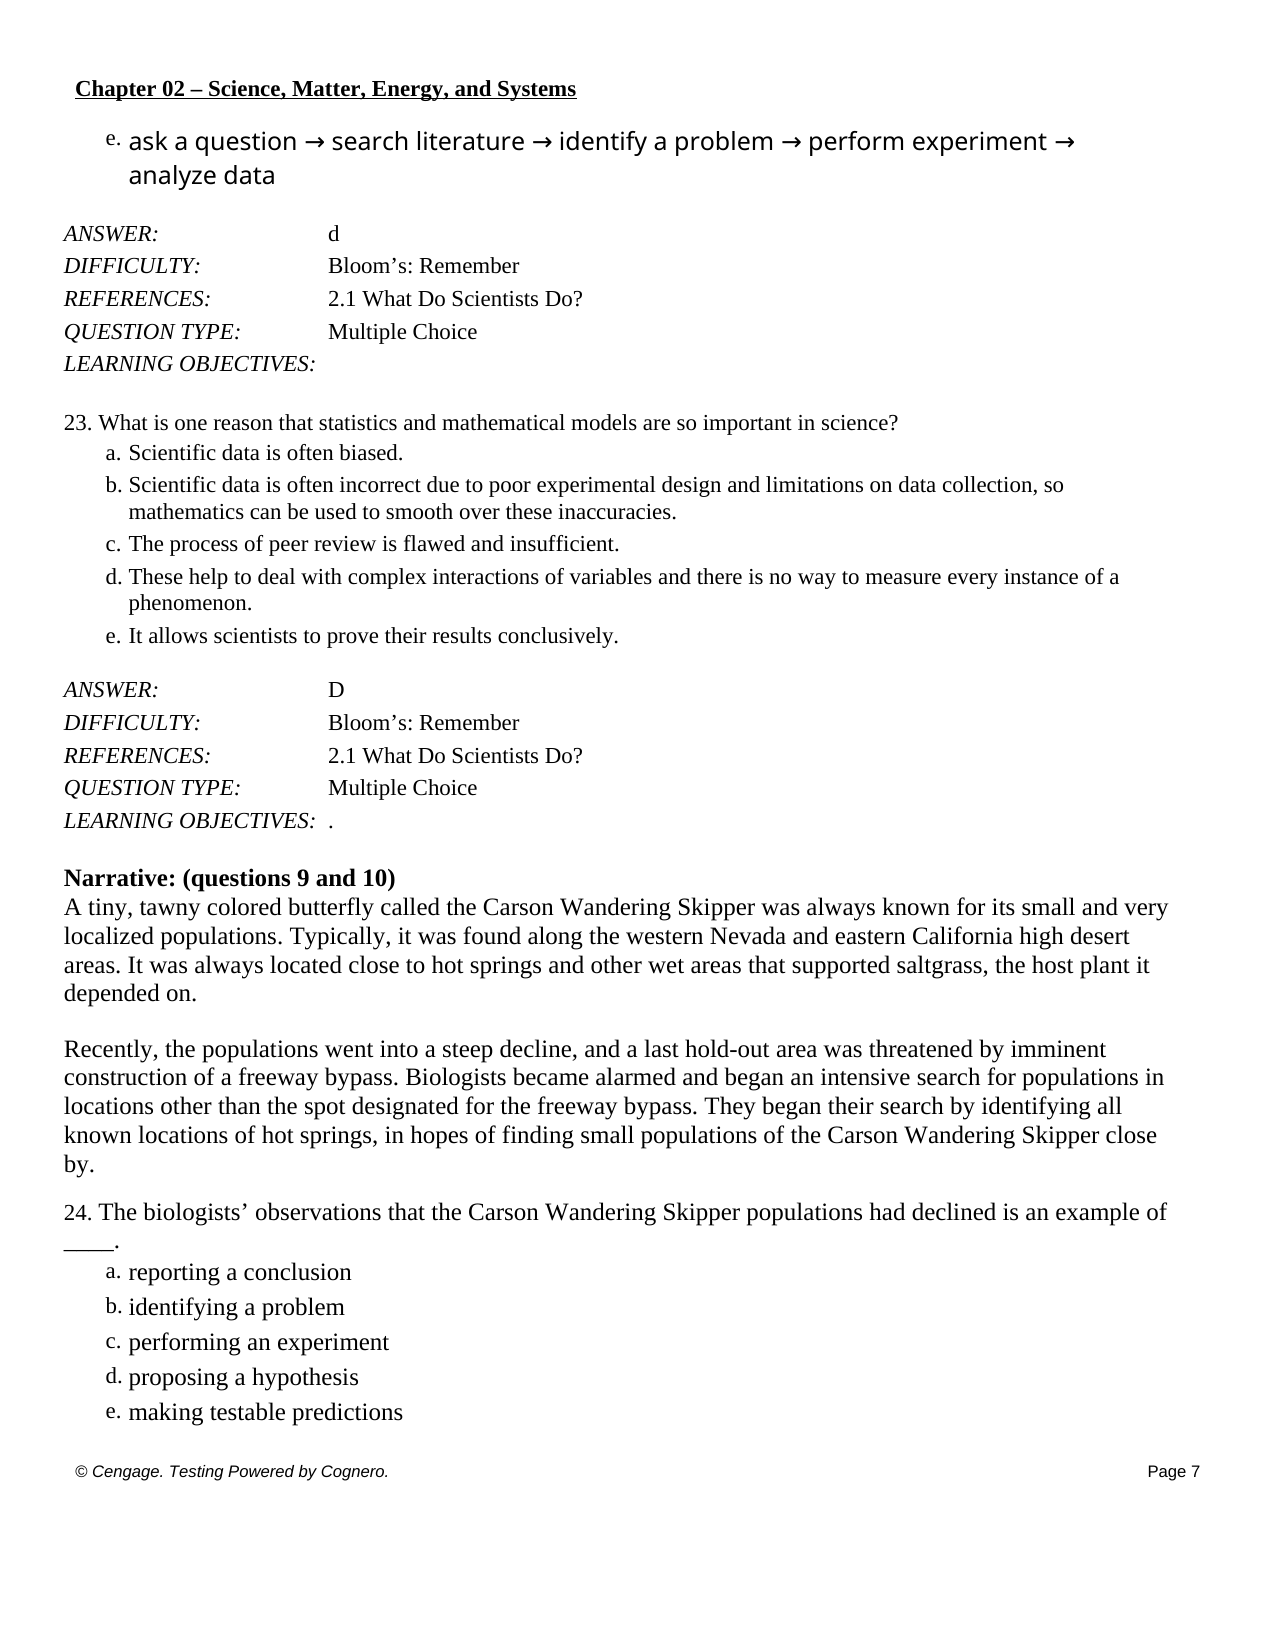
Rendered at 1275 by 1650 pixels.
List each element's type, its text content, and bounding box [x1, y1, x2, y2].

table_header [64, 121, 1189, 380]
table_header Narrative: (questions 9 and 10) A tiny, tawny colored butterfly called the Carson Wandering Skipper was always known for its small and very localized populations. Typically, it was found along the western Nevada and eastern California high desert areas. It was always located close to hot springs and other wet areas that supported saltgrass, the host plant it depended on. ​ Recently, the populations went into a steep decline, and a last hold-out area was threatened by imminent construction of a freeway bypass. Biologists became alarmed and began an intensive search for populations in locations other than the spot designated for the freeway bypass. They began their search by identifying all known locations of hot springs, in hopes of finding small populations of the Carson Wandering Skipper close by. [64, 864, 1189, 1177]
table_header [64, 1197, 1189, 1429]
table_header 23. What is one reason that statistics and mathematical models are so important in science? ​ [64, 407, 1189, 837]
